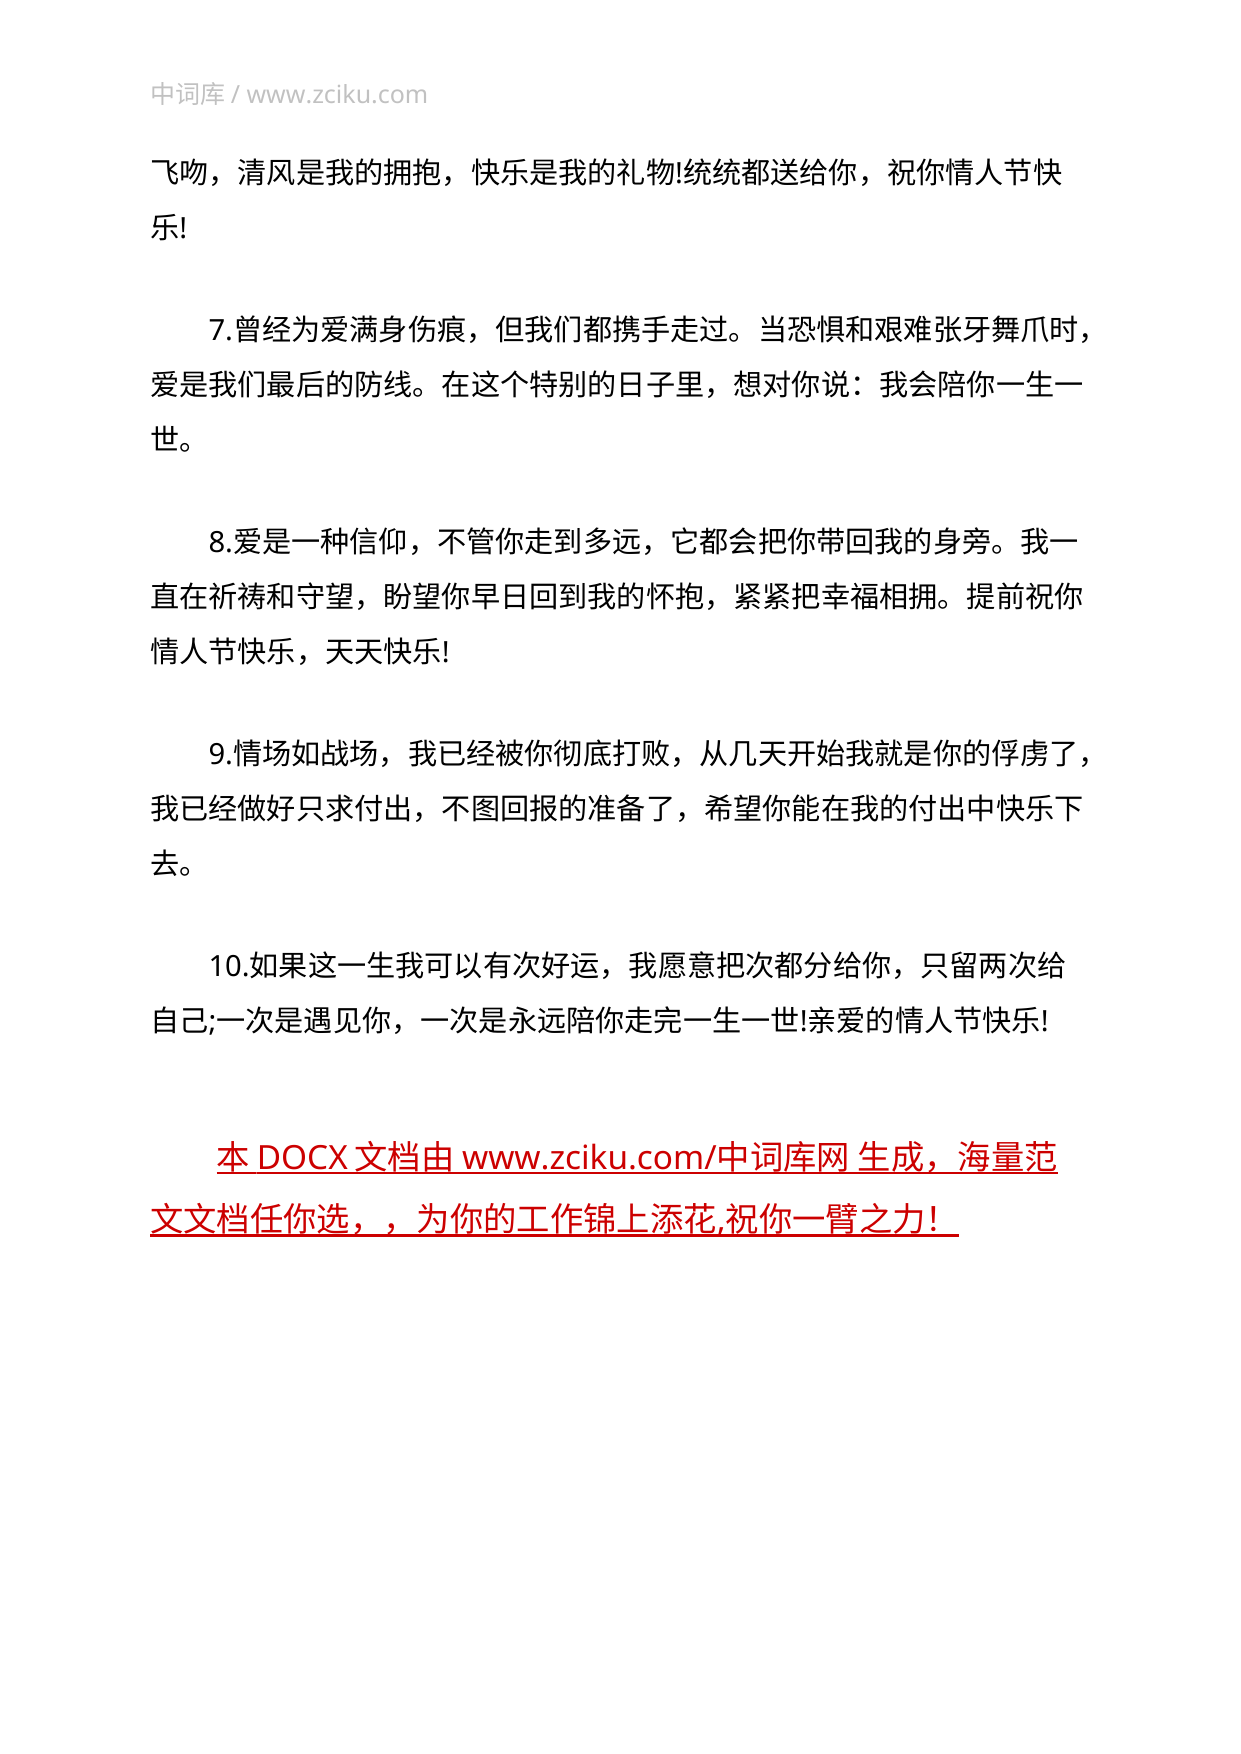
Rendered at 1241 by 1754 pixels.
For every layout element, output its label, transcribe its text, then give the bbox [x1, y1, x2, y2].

text 10.如果这一生我可以有次好运，我愿意把次都分给你，只留两次给自己;一次是遇见你，一次是永远陪你走完一生一世!亲爱的情人节快乐! [150, 942, 1090, 1039]
text 8.爱是一种信仰，不管你走到多远，它都会把你带回我的身旁。我一直在祈祷和守望，盼望你早日回到我的怀抱，紧紧把幸福相拥。提前祝你情人节快乐，天天快乐! [150, 519, 1090, 671]
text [150, 150, 1090, 247]
text 本DOCX文档由 www.zciku.com/中词库网 生成，海量范文文档任你选，，为你的工作锦上添花,祝你一臂之力！ [150, 1130, 1090, 1242]
text 9.情场如战场，我已经被你彻底打败，从几天开始我就是你的俘虏了，我已经做好只求付出，不图回报的准备了，希望你能在我的付出中快乐下去。 [150, 731, 1090, 883]
text 7.曾经为爱满身伤痕，但我们都携手走过。当恐惧和艰难张牙舞爪时，爱是我们最后的防线。在这个特别的日子里，想对你说：我会陪你一生一世。 [150, 307, 1090, 459]
